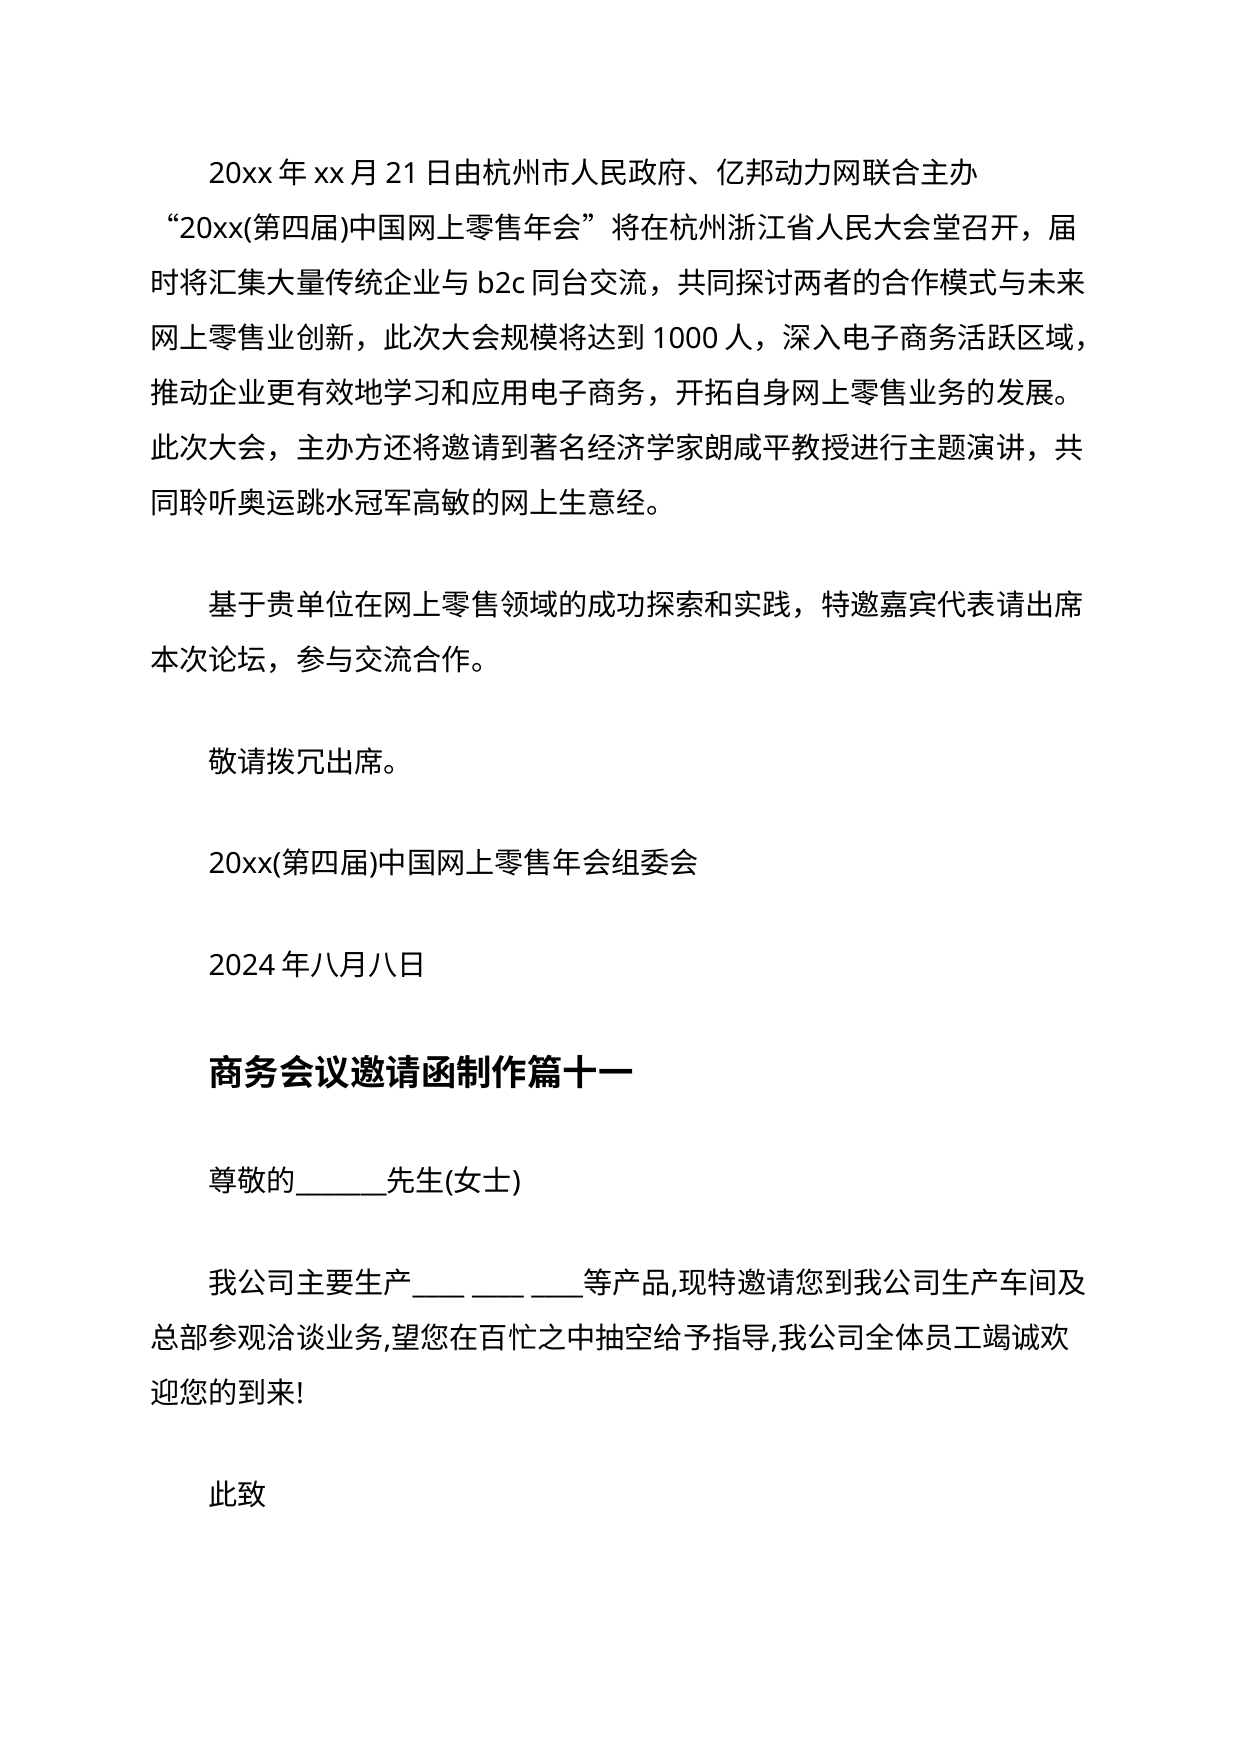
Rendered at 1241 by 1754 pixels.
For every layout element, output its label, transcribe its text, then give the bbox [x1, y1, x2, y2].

text 20xx年xx月21日由杭州市人民政府、亿邦动力网联合主办“20xx(第四届)中国网上零售年会”将在杭州浙江省人民大会堂召开，届时将汇集大量传统企业与b2c同台交流，共同探讨两者的合作模式与未来网上零售业创新，此次大会规模将达到1000人，深入电子商务活跃区域，推动企业更有效地学习和应用电子商务，开拓自身网上零售业务的发展。此次大会，主办方还将邀请到著名经济学家朗咸平教授进行主题演讲，共同聆听奥运跳水冠军高敏的网上生意经。 [150, 150, 1090, 522]
text 2024年八月八日 [150, 942, 1090, 984]
text 尊敬的_______先生(女士) [150, 1157, 1090, 1200]
text 基于贵单位在网上零售领域的成功探索和实践，特邀嘉宾代表请出席本次论坛，参与交流合作。 [150, 582, 1090, 679]
text 商务会议邀请函制作篇十一 [150, 1044, 1090, 1095]
text 此致 [150, 1471, 1090, 1514]
text 我公司主要生产____ ____ ____等产品,现特邀请您到我公司生产车间及总部参观洽谈业务,望您在百忙之中抽空给予指导,我公司全体员工竭诚欢迎您的到来! [150, 1259, 1090, 1412]
text 敬请拨冗出席。 [150, 738, 1090, 781]
text 20xx(第四届)中国网上零售年会组委会 [150, 840, 1090, 882]
